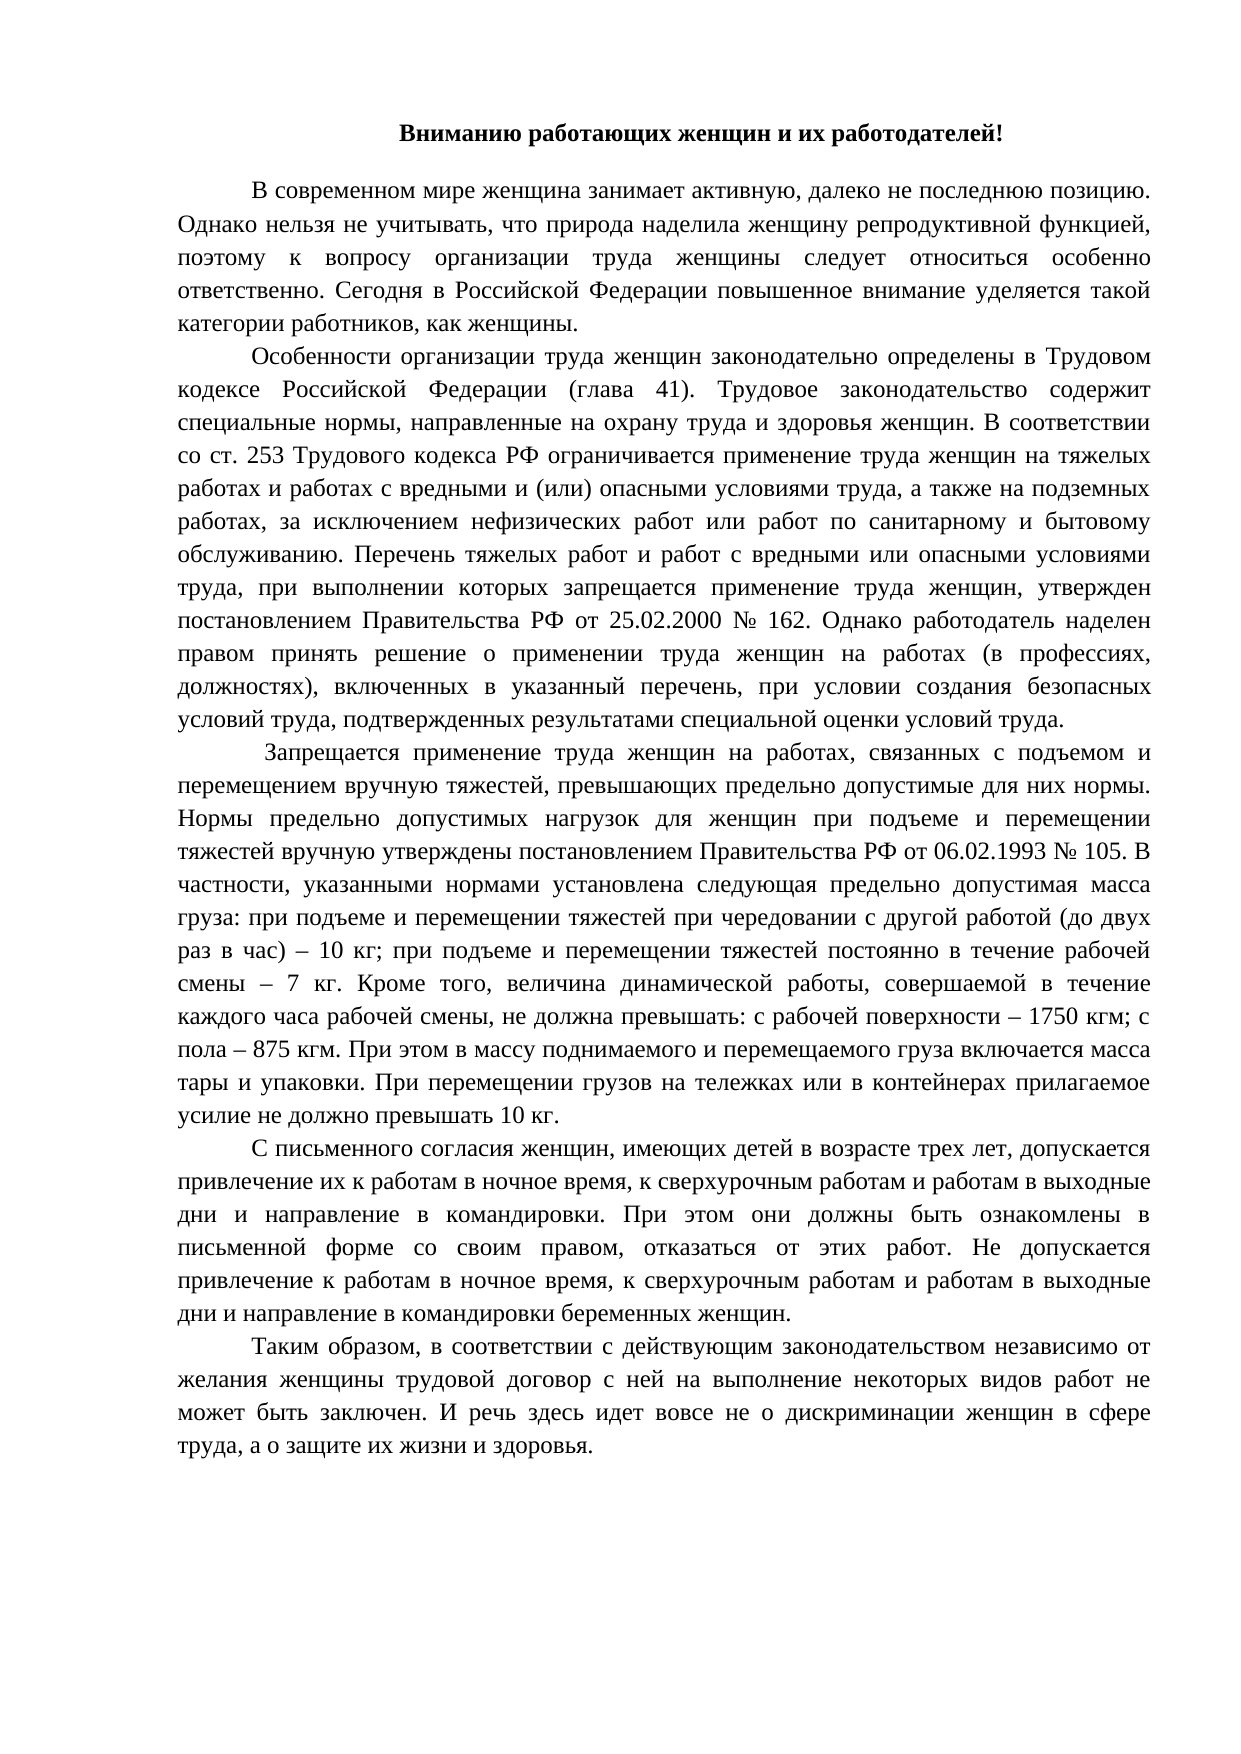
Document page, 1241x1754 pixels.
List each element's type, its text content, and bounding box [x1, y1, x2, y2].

text Таким образом, в соответствии с действующим законодательством независимо от желания женщины трудовой договор с ней на выполнение некоторых видов работ не может быть заключен. И речь здесь идет вовсе не о дискриминации женщин в сфере труда, а о защите их жизни и здоровья. [177, 1331, 1152, 1459]
text Особенности организации труда женщин законодательно определены в Трудовом кодексе Российской Федерации (глава 41). Трудовое законодательство содержит специальные нормы, направленные на охрану труда и здоровья женщин. В соответствии со ст. 253 Трудового кодекса РФ ограничивается применение труда женщин на тяжелых работах и работах с вредными и (или) опасными условиями труда, а также на подземных работах, за исключением нефизических работ или работ по санитарному и бытовому обслуживанию. Перечень тяжелых работ и работ с вредными или опасными условиями труда, при выполнении которых запрещается применение труда женщин, утвержден постановлением Правительства РФ от 25.02.2000 № 162. Однако работодатель наделен правом принять решение о применении труда женщин на работах (в профессиях, должностях), включенных в указанный перечень, при условии создания безопасных условий труда, подтвержденных результатами специальной оценки условий труда. [177, 341, 1152, 733]
text Вниманию работающих женщин и их работодателей! [177, 118, 1152, 147]
text С письменного согласия женщин, имеющих детей в возрасте трех лет, допускается привлечение их к работам в ночное время, к сверхурочным работам и работам в выходные дни и направление в командировки. При этом они должны быть ознакомлены в письменной форме со своим правом, отказаться от этих работ. Не допускается привлечение к работам в ночное время, к сверхурочным работам и работам в выходные дни и направление в командировки беременных женщин. [177, 1133, 1152, 1327]
text Запрещается применение труда женщин на работах, связанных с подъемом и перемещением вручную тяжестей, превышающих предельно допустимые для них нормы. Нормы предельно допустимых нагрузок для женщин при подъеме и перемещении тяжестей вручную утверждены постановлением Правительства РФ от 06.02.1993 № 105. В частности, указанными нормами установлена следующая предельно допустимая масса груза: при подъеме и перемещении тяжестей при чередовании с другой работой (до двух раз в час) – 10 кг; при подъеме и перемещении тяжестей постоянно в течение рабочей смены – 7 кг. Кроме того, величина динамической работы, совершаемой в течение каждого часа рабочей смены, не должна превышать: с рабочей поверхности – 1750 кгм; с пола – 875 кгм. При этом в массу поднимаемого и перемещаемого груза включается масса тары и упаковки. При перемещении грузов на тележках или в контейнерах прилагаемое усилие не должно превышать 10 кг. [177, 737, 1152, 1129]
text В современном мире женщина занимает активную, далеко не последнюю позицию. Однако нельзя не учитывать, что природа наделила женщину репродуктивной функцией, поэтому к вопросу организации труда женщины следует относиться особенно ответственно. Сегодня в Российской Федерации повышенное внимание уделяется такой категории работников, как женщины. [177, 176, 1152, 336]
